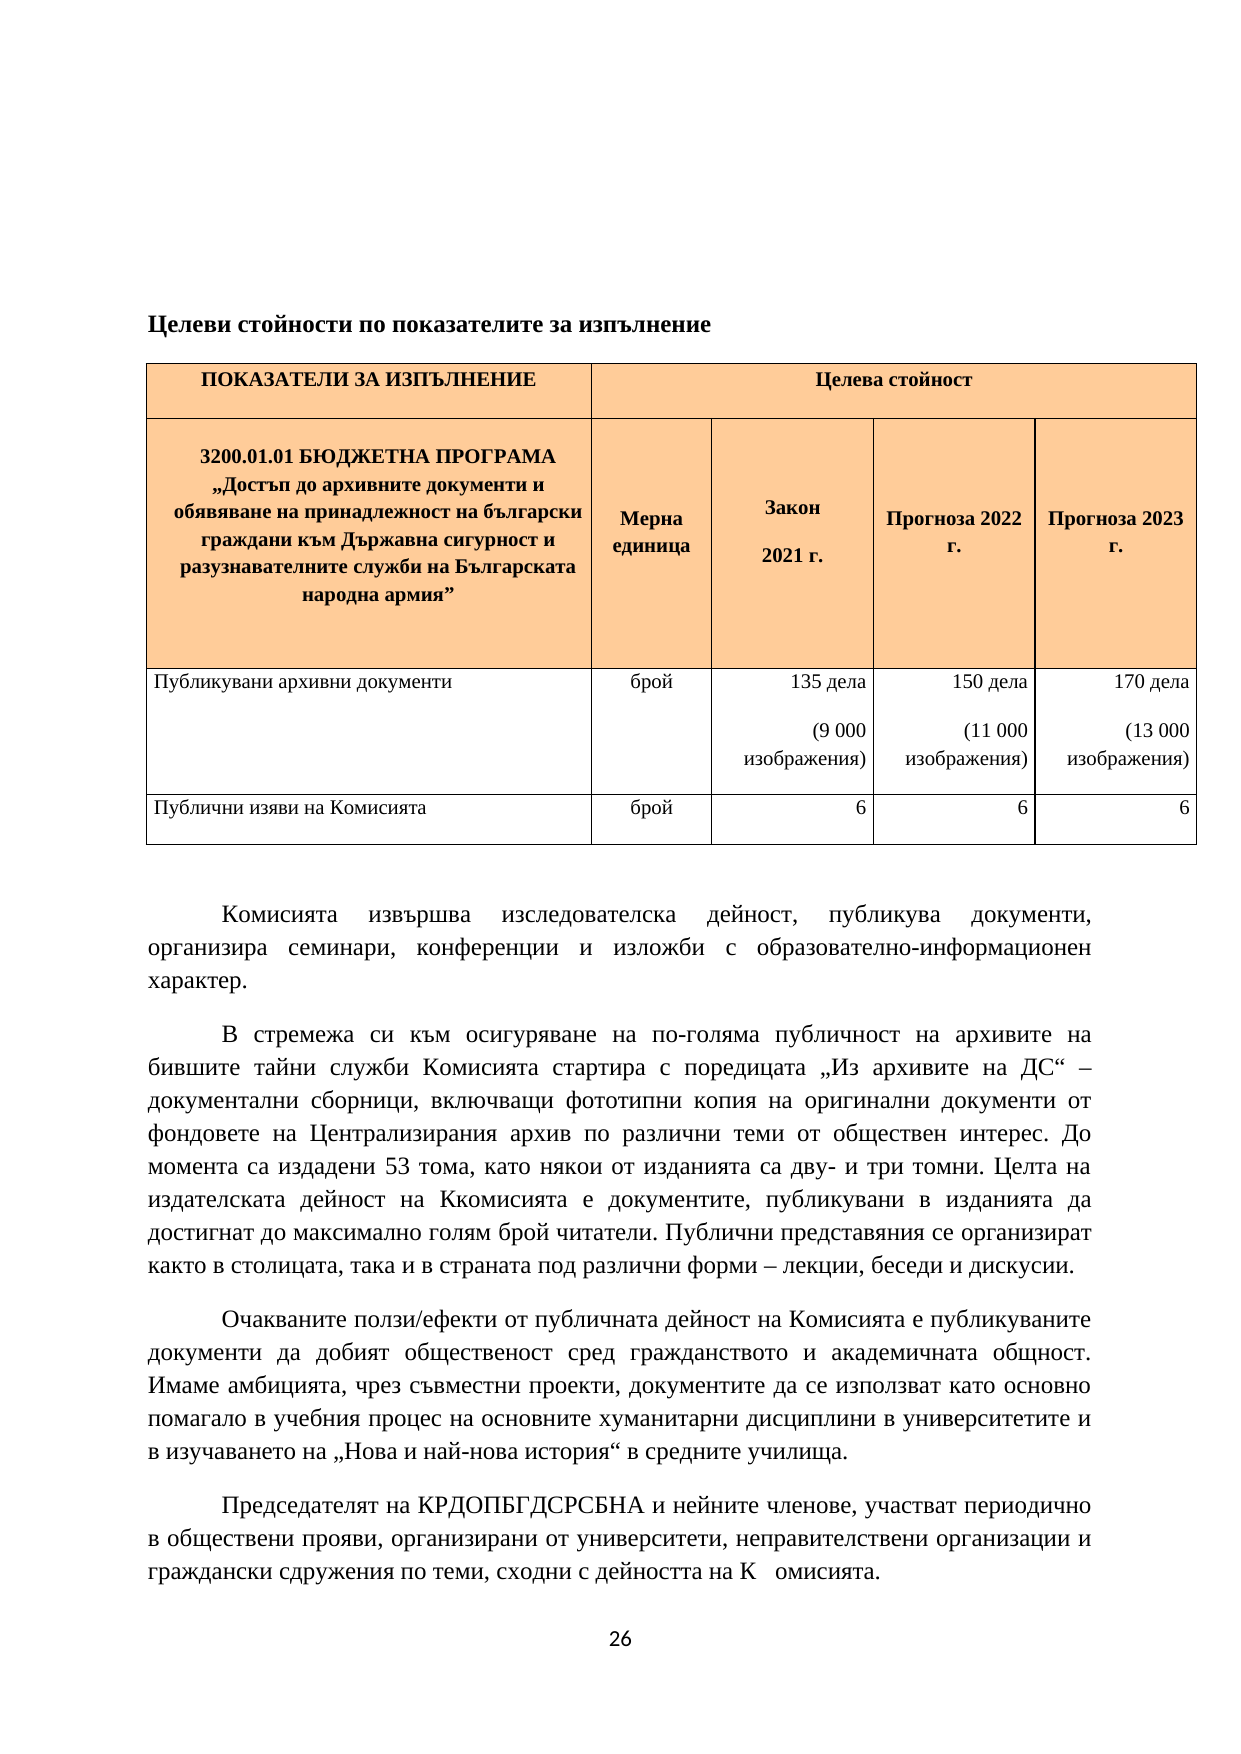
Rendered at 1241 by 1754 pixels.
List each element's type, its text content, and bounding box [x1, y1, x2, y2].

text Комисията извършва изследователска дейност, публикува документи, организира семинари, конференции и изложби с образователно-информационен характер. [148, 899, 1092, 994]
text В стремежа си към осигуряване на по-голяма публичност на архивите на бившите тайни служби Комисията стартира с поредицата „Из архивите на ДС“ – документални сборници, включващи фототипни копия на оригинални документи от фондовете на Централизирания архив по различни теми от обществен интерес. До момента са издадени 53 тома, като някои от изданията са дву- и три томни. Целта на издателската дейност на Ккомисията е документите, публикувани в изданията да достигнат до максимално голям брой читатели. Публични представяния се организират както в столицата, така и в страната под различни форми – лекции, беседи и дискусии. [148, 1019, 1092, 1279]
text Целеви стойности по показателите за изпълнение [148, 309, 1092, 338]
table_cell 150 дела (11 000 изображения) [874, 669, 1034, 794]
text Председателят на КРДОПБГДСРСБНА и нейните членове, участват периодично в обществени прояви, организирани от университети, неправителствени организации и граждански сдружения по теми, сходни с дейността на К омисията. [148, 1490, 1092, 1584]
table_cell брой [592, 795, 711, 844]
table_cell Публикувани архивни документи [147, 669, 591, 794]
table_cell 170 дела (13 000 изображения) [1036, 669, 1196, 794]
table_cell Мерна единица [592, 419, 711, 668]
text Очакваните ползи/ефекти от публичната дейност на Комисията е публикуваните документи да добият общественост сред гражданството и академичната общност. Имаме амбицията, чрез съвместни проекти, документите да се използват като основно помагало в учебния процес на основните хуманитарни дисциплини в университетите и в изучаването на „Нова и най-нова история“ в средните училища. [148, 1304, 1092, 1464]
table_cell брой [592, 669, 711, 794]
table_cell Прогноза 2023 г. [1036, 419, 1196, 668]
table_cell Прогноза 2022 г. [874, 419, 1034, 668]
table_cell 6 [1036, 795, 1196, 844]
table_cell 3200.01.01 БЮДЖЕТНА Програма „Достъп до архивните документи и обявяване на принадлежност на български граждани към Държавна сигурност и разузнавателните служби на Българската народна армия” [147, 419, 591, 668]
table_cell 6 [874, 795, 1034, 844]
table_header Целева стойност [592, 364, 1196, 418]
table_header ПОКАЗАТЕЛИ ЗА ИЗПЪЛНЕНИЕ [147, 364, 591, 418]
table_cell 135 дела (9 000 изображения) [712, 669, 873, 794]
table_cell Закон 2021 г. [712, 419, 873, 668]
table_cell Публични изяви на Комисията [147, 795, 591, 844]
table_cell 6 [712, 795, 873, 844]
